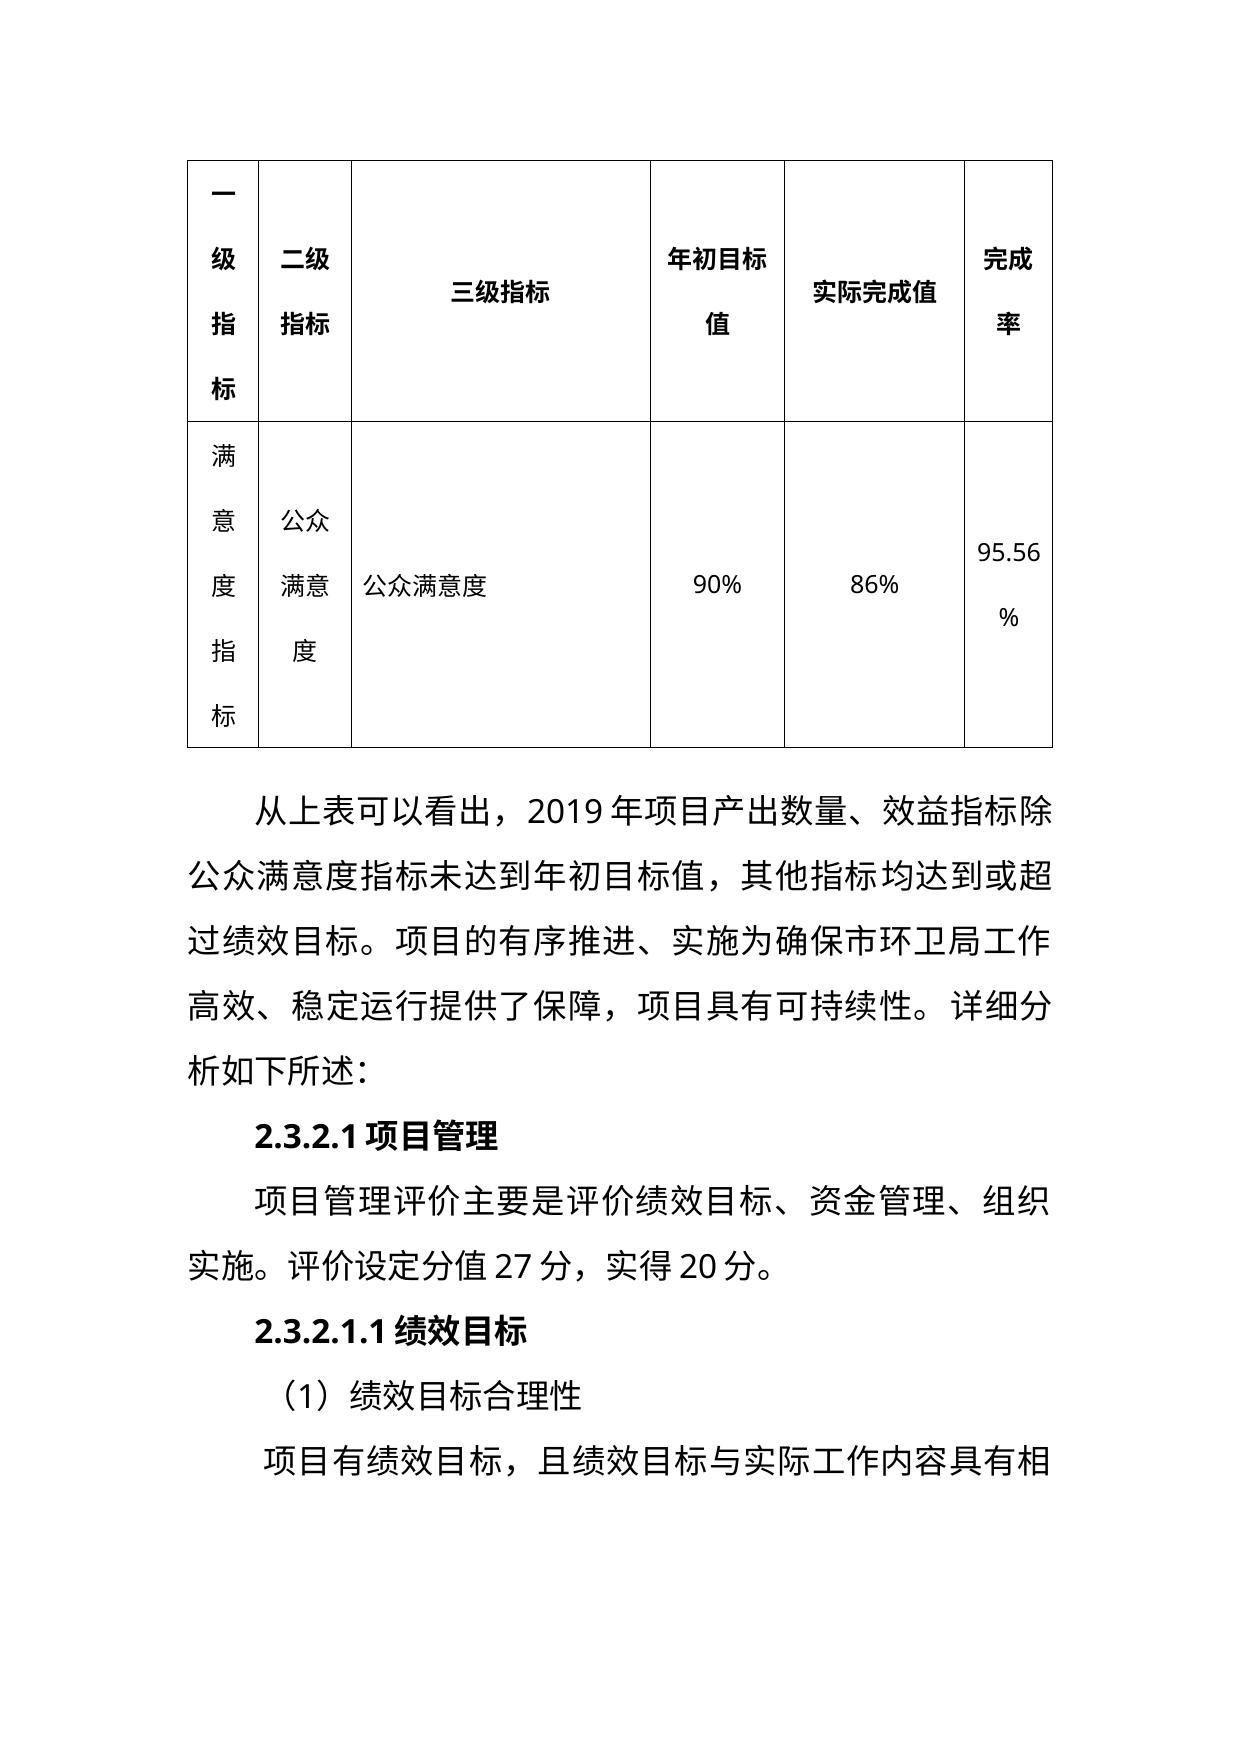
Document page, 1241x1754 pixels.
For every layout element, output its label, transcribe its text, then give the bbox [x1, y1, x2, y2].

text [263, 1427, 1053, 1492]
table_header 一级 指标 [188, 161, 258, 421]
text 项目管理评价主要是评价绩效目标、资金管理、组织实施。评价设定分值27分，实得20分。 [187, 1167, 1053, 1297]
table_header 完成率 [965, 161, 1052, 421]
table_cell 满意度指标 [188, 422, 258, 747]
table_header 年初目标值 [651, 161, 784, 421]
table_cell 86% [785, 422, 964, 747]
table_cell 公众满意度 [352, 422, 650, 747]
text 2.3.2.1.1绩效目标 [187, 1297, 1053, 1362]
table_header 实际完成值 [785, 161, 964, 421]
text 2.3.2.1项目管理 [187, 1102, 1053, 1167]
table_header 二级 指标 [259, 161, 351, 421]
text （1）绩效目标合理性 [263, 1362, 1053, 1427]
text 从上表可以看出，2019年项目产出数量、效益指标除公众满意度指标未达到年初目标值，其他指标均达到或超过绩效目标。项目的有序推进、实施为确保市环卫局工作高效、稳定运行提供了保障，项目具有可持续性。详细分析如下所述： [187, 777, 1053, 1102]
table_cell 95.56% [965, 422, 1052, 747]
table_header 三级指标 [352, 161, 650, 421]
table_cell 90% [651, 422, 784, 747]
table_cell 公众 满意度 [259, 422, 351, 747]
